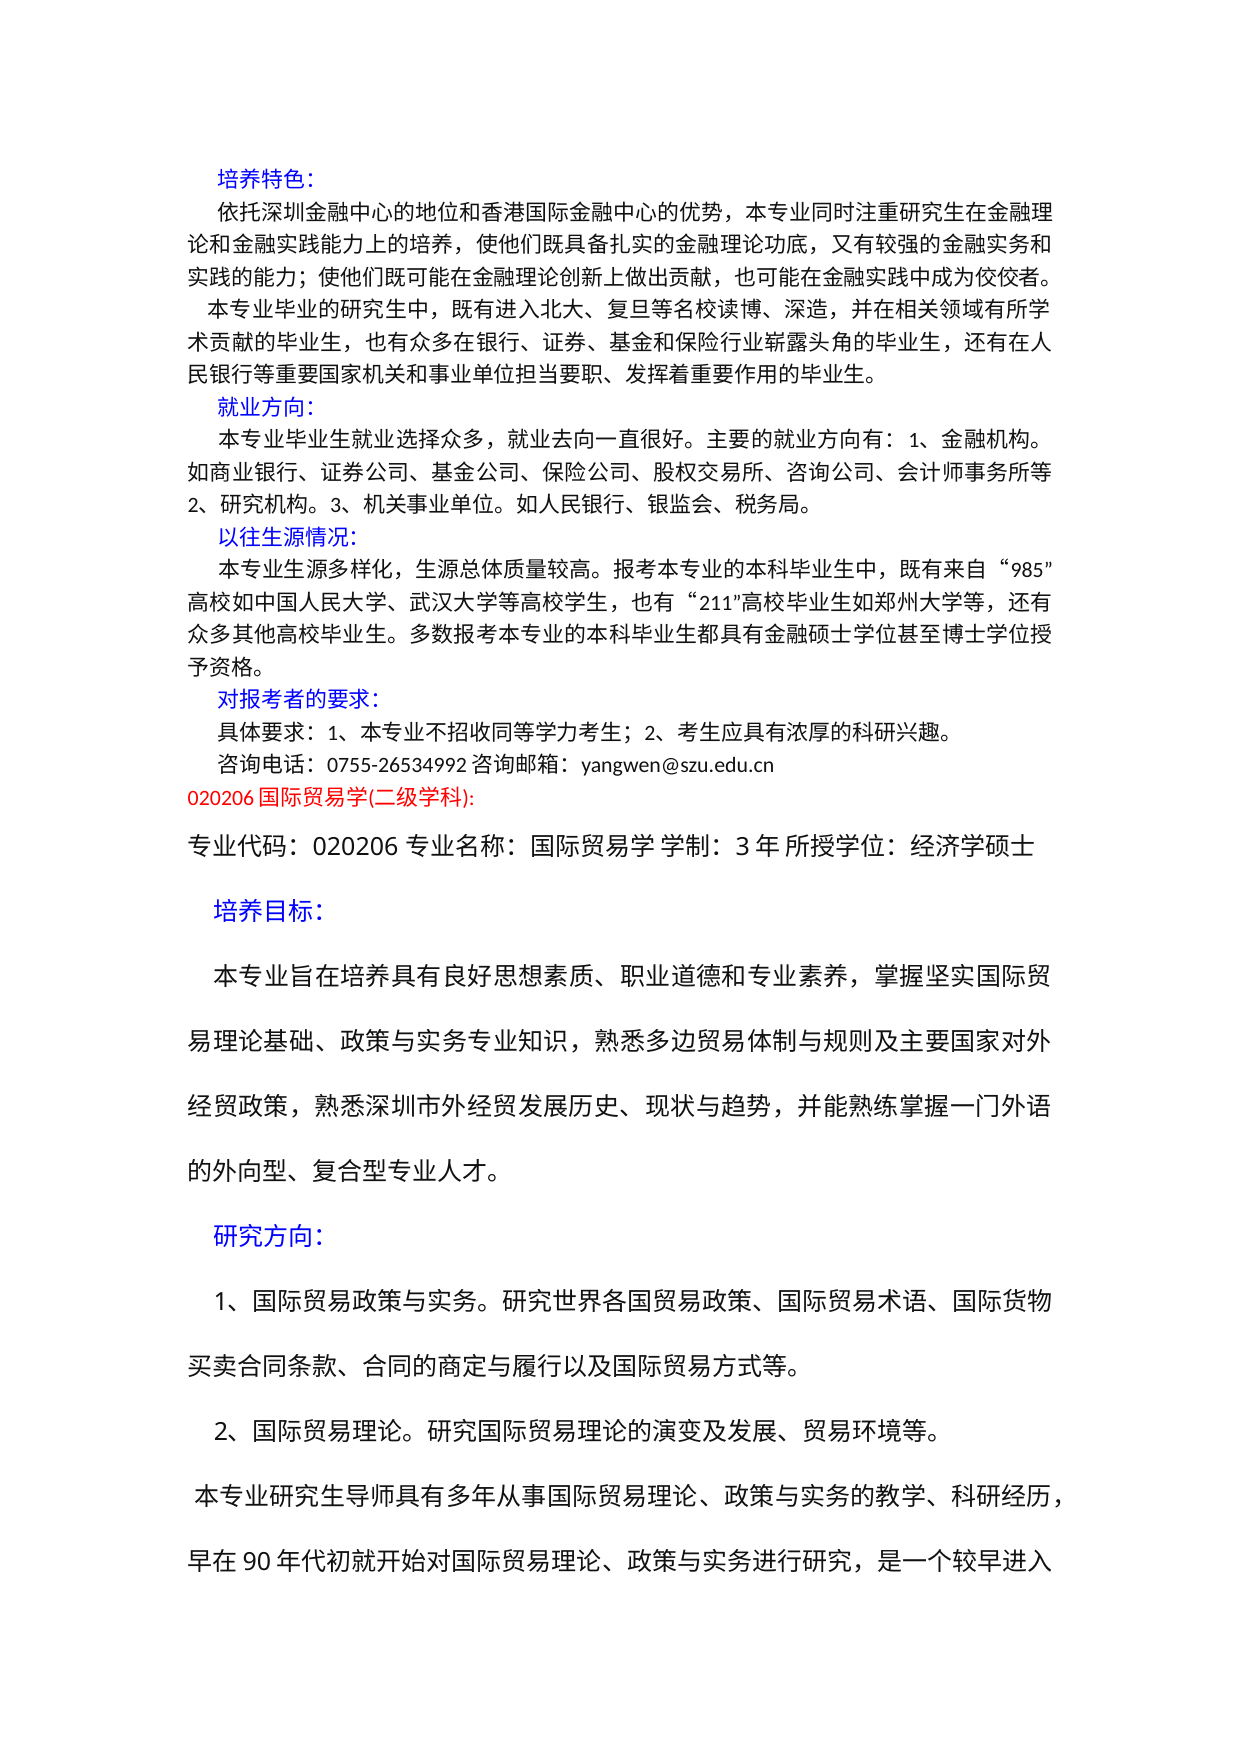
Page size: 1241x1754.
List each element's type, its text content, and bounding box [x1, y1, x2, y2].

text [187, 162, 1053, 779]
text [187, 1462, 1053, 1592]
text 020206国际贸易学(二级学科): 专业代码：020206 专业名称：国际贸易学 学制：3年 所授学位：经济学硕士 培养目标： 本专业旨在培养具有良好思想素质、职业道德和专业素养，掌握坚实国际贸易理论基础、政策与实务专业知识，熟悉多边贸易体制与规则及主要国家对外经贸政策，熟悉深圳市外经贸发展历史、现状与趋势，并能熟练掌握一门外语的外向型、复合型专业人才。 研究方向： 1、国际贸易政策与实务。研究世界各国贸易政策、国际贸易术语、国际货物买卖合同条款、合同的商定与履行以及国际贸易方式等。 2、国际贸易理论。研究国际贸易理论的演变及发展、贸易环境等。 [187, 779, 1053, 1462]
